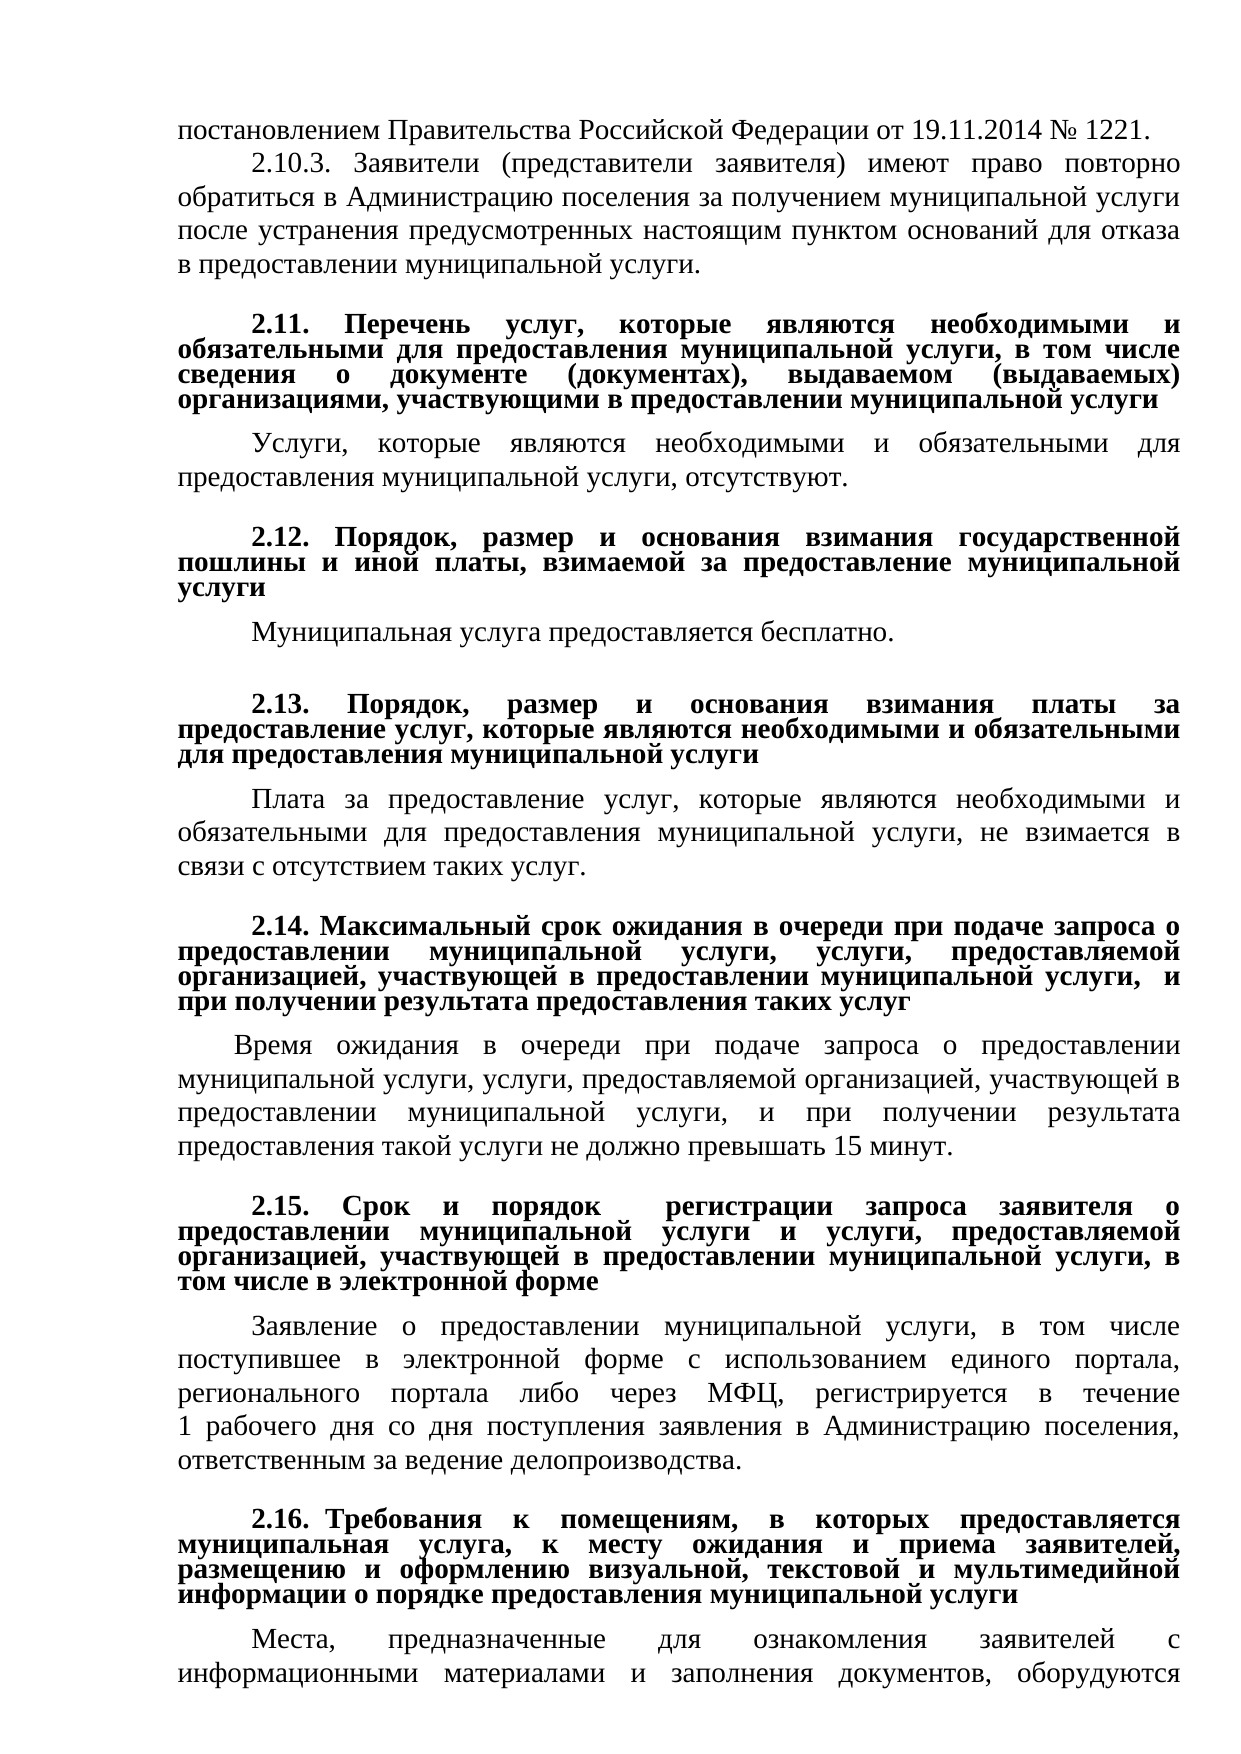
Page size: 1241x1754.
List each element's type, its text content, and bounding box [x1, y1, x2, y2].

text 2.13. Порядок, размер и основания взимания платы за предоставление услуг, которые являются необходимыми и обязательными для предоставления муниципальной услуги [177, 693, 1181, 768]
text Услуги, которые являются необходимыми и обязательными для предоставления муниципальной услуги, отсутствуют. [177, 426, 1181, 493]
text 2.11. Перечень услуг, которые являются необходимыми и обязательными для предоставления муниципальной услуги, в том числе сведения о документе (документах), выдаваемом (выдаваемых) организациями, участвующими в предоставлении муниципальной услуги [177, 313, 1181, 413]
text 2.10.3. Заявители (представители заявителя) имеют право повторно обратиться в Администрацию поселения за получением муниципальной услуги после устранения предусмотренных настоящим пунктом оснований для отказа в предоставлении муниципальной услуги. [177, 145, 1181, 279]
text 2.12. Порядок, размер и основания взимания государственной пошлины и иной платы, взимаемой за предоставление муниципальной услуги [177, 526, 1181, 601]
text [177, 112, 1181, 145]
text 2.14. Максимальный срок ожидания в очереди при подаче запроса о предоставлении муниципальной услуги, услуги, предоставляемой организацией, участвующей в предоставлении муниципальной услуги, и при получении результата предоставления таких услуг [177, 915, 1181, 1015]
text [177, 1621, 1181, 1688]
text Заявление о предоставлении муниципальной услуги, в том числе поступившее в электронной форме с использованием единого портала, регионального портала либо через МФЦ, регистрируется в течение 1 рабочего дня со дня поступления заявления в Администрацию поселения, ответственным за ведение делопроизводства. [177, 1308, 1181, 1475]
text 2.15. Срок и порядок регистрации запроса заявителя о предоставлении муниципальной услуги и услуги, предоставляемой организацией, участвующей в предоставлении муниципальной услуги, в том числе в электронной форме [177, 1195, 1181, 1295]
text 2.16. Требования к помещениям, в которых предоставляется муниципальная услуга, к месту ожидания и приема заявителей, размещению и оформлению визуальной, текстовой и мультимедийной информации о порядке предоставления муниципальной услуги [177, 1509, 1181, 1609]
text Время ожидания в очереди при подаче запроса о предоставлении муниципальной услуги, услуги, предоставляемой организацией, участвующей в предоставлении муниципальной услуги, и при получении результата предоставления такой услуги не должно превышать 15 минут. [177, 1027, 1181, 1162]
text Муниципальная услуга предоставляется бесплатно. [177, 614, 1181, 647]
text Плата за предоставление услуг, которые являются необходимыми и обязательными для предоставления муниципальной услуги, не взимается в связи с отсутствием таких услуг. [177, 781, 1181, 881]
